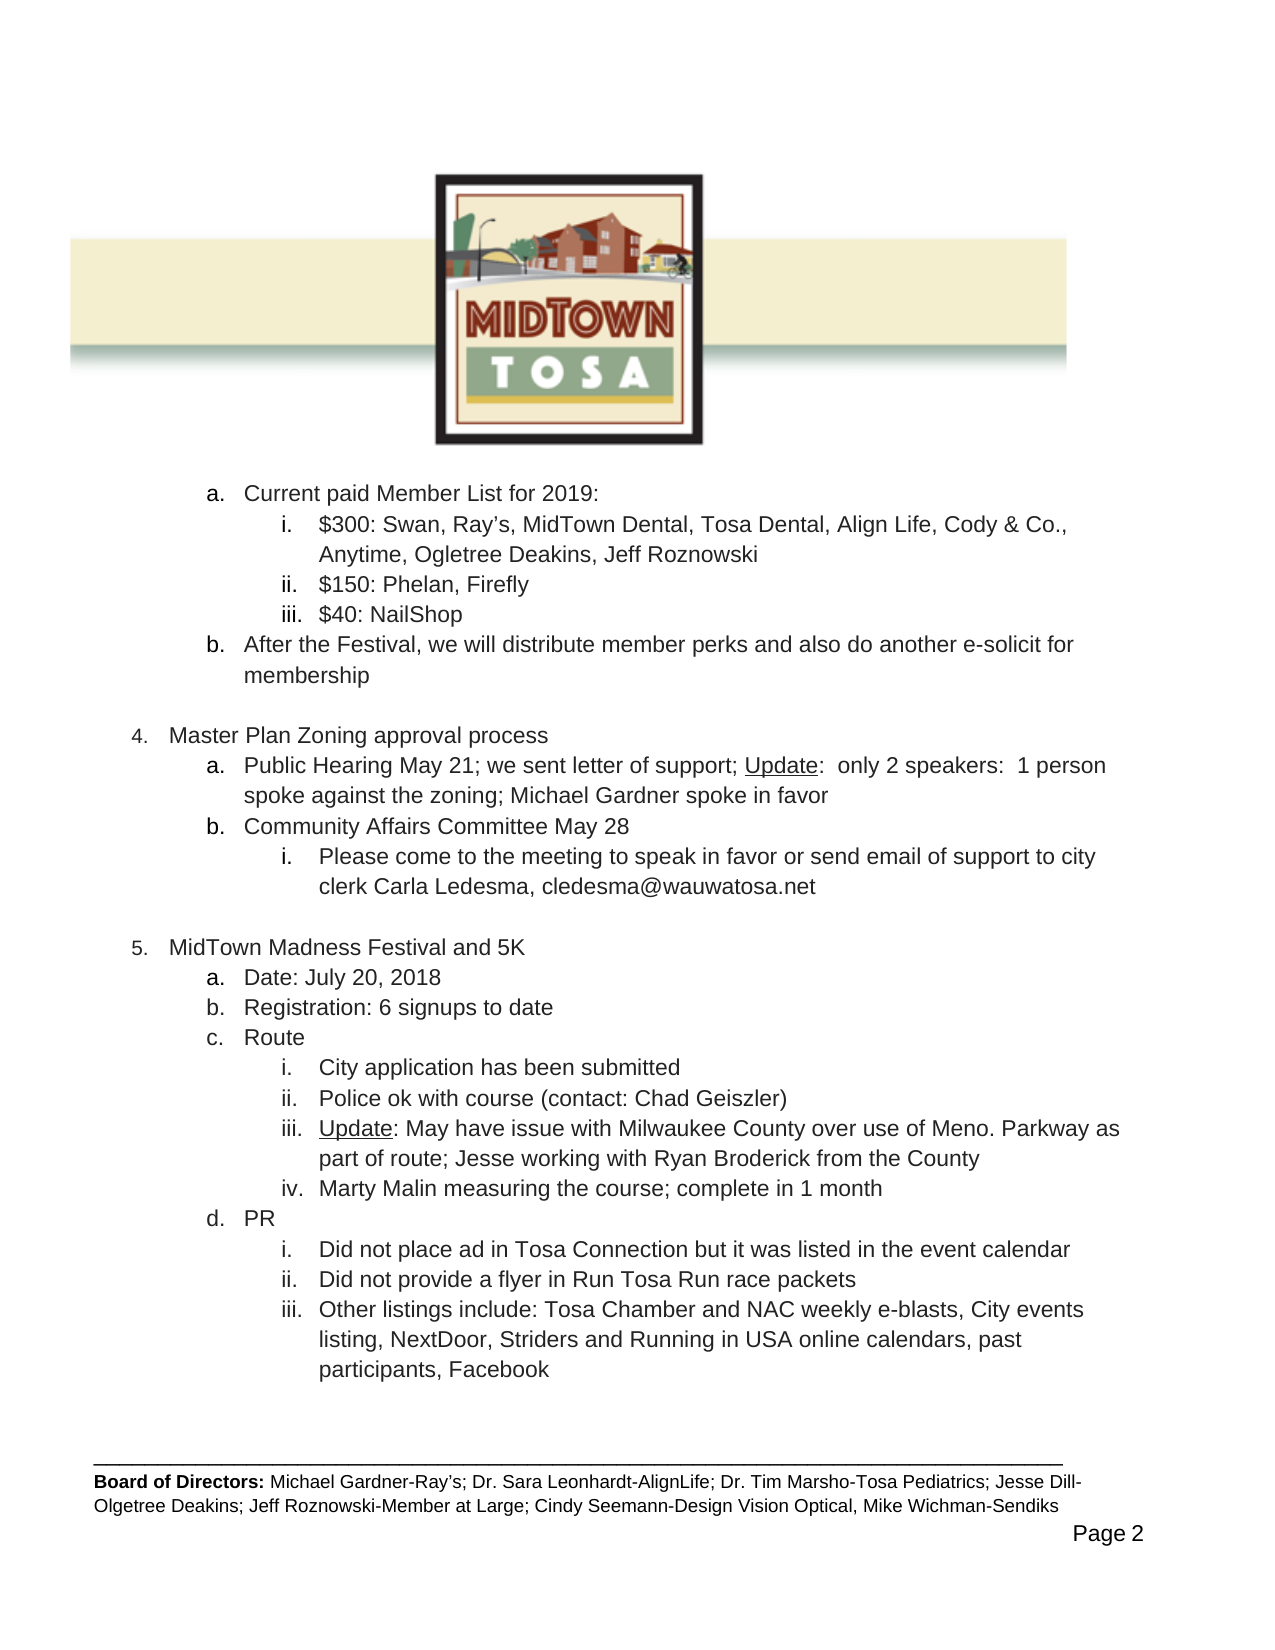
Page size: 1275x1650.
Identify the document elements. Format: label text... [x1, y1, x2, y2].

list Did not place ad in Tosa Connection but it was listed in the event calendar [281, 1236, 1144, 1262]
list Current paid Member List for 2019: [206, 150, 1144, 507]
list Did not provide a flyer in Run Tosa Run race packets [281, 1266, 1144, 1292]
list $300: Swan, Ray’s, MidTown Dental, Tosa Dental, Align Life, Cody & Co., Anytime, Ogletree Deakins, Jeff Roznowski [281, 511, 1144, 567]
list Community Affairs Committee May 28 [206, 813, 1144, 839]
list City application has been submitted [281, 1054, 1144, 1081]
list Marty Malin measuring the course; complete in 1 month [281, 1175, 1144, 1202]
list Public Hearing May 21; we sent letter of support; Update: only 2 speakers: 1 person spoke against the zoning; Michael Gardner spoke in favor [206, 752, 1144, 809]
list Police ok with course (contact: Chad Geiszler) [281, 1084, 1144, 1111]
list PR [206, 1205, 1144, 1232]
list MidTown Madness Festival and 5K [131, 933, 1144, 960]
list Route [206, 1024, 1144, 1051]
list Update: May have issue with Milwaukee County over use of Meno. Parkway as part of route; Jesse working with Ryan Broderick from the County [281, 1115, 1144, 1171]
list Registration: 6 signups to date [206, 994, 1144, 1020]
list After the Festival, we will distribute member perks and also do another e-solicit for membership [206, 631, 1144, 688]
list Date: July 20, 2018 [206, 964, 1144, 990]
list Other listings include: Tosa Chamber and NAC weekly e-blasts, City events listing, NextDoor, Striders and Running in USA online calendars, past participants, Facebook [281, 1296, 1144, 1383]
list Master Plan Zoning approval process [131, 722, 1144, 748]
picture [37, 150, 206, 458]
list $150: Phelan, Firefly [281, 571, 1144, 597]
list Please come to the meeting to speak in favor or send email of support to city clerk Carla Ledesma, cledesma@wauwatosa.net [281, 843, 1144, 899]
list $40: NailShop [281, 601, 1144, 628]
